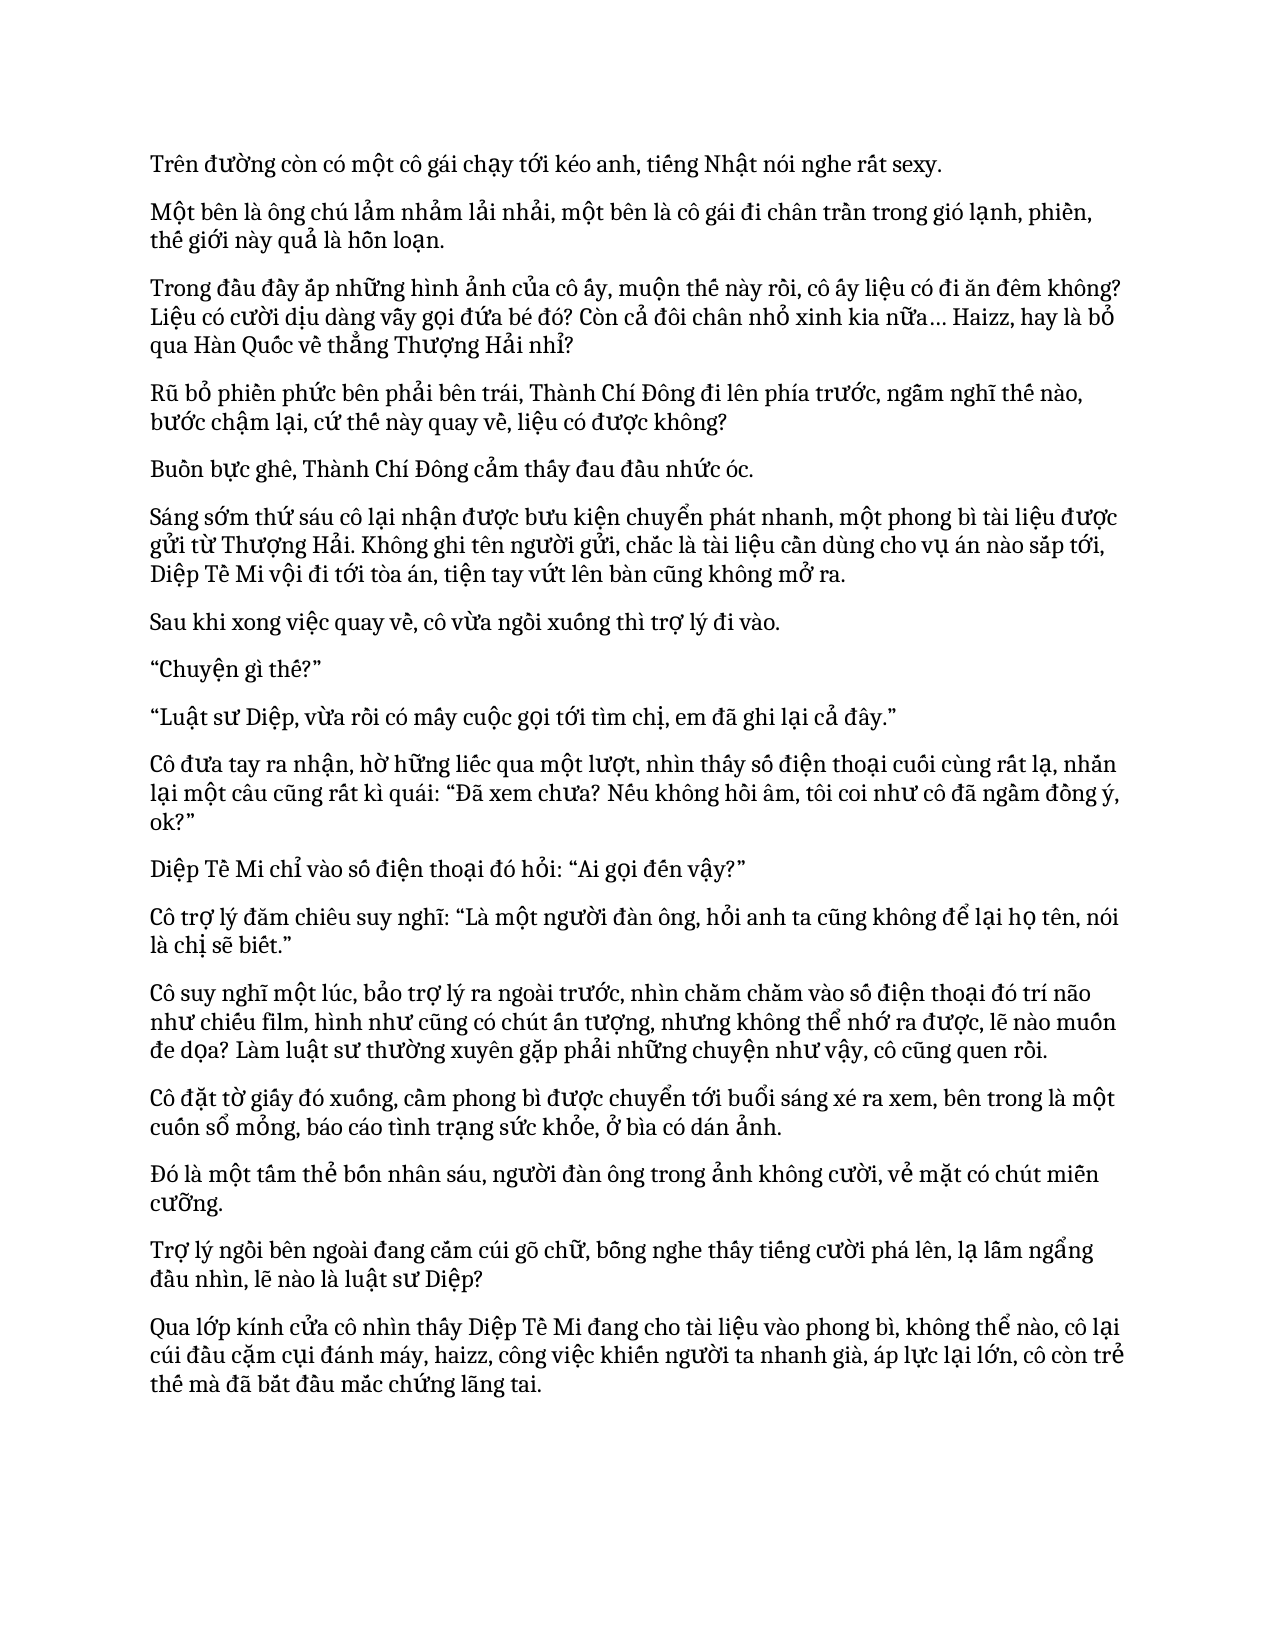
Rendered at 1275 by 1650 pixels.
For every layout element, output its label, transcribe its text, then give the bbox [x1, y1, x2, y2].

text Một bên là ông chú lảm nhảm lải nhải, một bên là cô gái đi chân trần trong gió lạnh, phiền, thế giới này quả là hỗn loạn. [150, 197, 1125, 255]
text Cô đặt tờ giấy đó xuống, cầm phong bì được chuyển tới buổi sáng xé ra xem, bên trong là một cuốn sổ mỏng, báo cáo tình trạng sức khỏe, ở bìa có dán ảnh. [150, 1084, 1125, 1141]
text Cô suy nghĩ một lúc, bảo trợ lý ra ngoài trước, nhìn chằm chằm vào số điện thoại đó trí não như chiếu film, hình như cũng có chút ấn tượng, nhưng không thể nhớ ra được, lẽ nào muốn đe dọa? Làm luật sư thường xuyên gặp phải những chuyện như vậy, cô cũng quen rồi. [150, 979, 1125, 1065]
text Cô trợ lý đăm chiêu suy nghĩ: “Là một người đàn ông, hỏi anh ta cũng không để lại họ tên, nói là chị sẽ biết.” [150, 902, 1125, 960]
text “Luật sư Diệp, vừa rồi có mấy cuộc gọi tới tìm chị, em đã ghi lại cả đây.” [150, 702, 1125, 731]
text Đó là một tấm thẻ bốn nhân sáu, người đàn ông trong ảnh không cười, vẻ mặt có chút miễn cưỡng. [150, 1160, 1125, 1217]
text Rũ bỏ phiền phức bên phải bên trái, Thành Chí Đông đi lên phía trước, ngẫm nghĩ thế nào, bước chậm lại, cứ thế này quay về, liệu có được không? [150, 379, 1125, 436]
text Sáng sớm thứ sáu cô lại nhận được bưu kiện chuyển phát nhanh, một phong bì tài liệu được gửi từ Thượng Hải. Không ghi tên người gửi, chắc là tài liệu cần dùng cho vụ án nào sắp tới, Diệp Tề Mi vội đi tới tòa án, tiện tay vứt lên bàn cũng không mở ra. [150, 502, 1125, 589]
text “Chuyện gì thế?” [150, 655, 1125, 684]
text Trên đường còn có một cô gái chạy tới kéo anh, tiếng Nhật nói nghe rất sexy. [150, 150, 1125, 179]
text Buồn bực ghê, Thành Chí Đông cảm thấy đau đầu nhức óc. [150, 455, 1125, 484]
text Cô đưa tay ra nhận, hờ hững liếc qua một lượt, nhìn thấy số điện thoại cuối cùng rất lạ, nhắn lại một câu cũng rất kì quái: “Đã xem chưa? Nếu không hồi âm, tôi coi như cô đã ngầm đồng ý, ok?” [150, 750, 1125, 836]
text Sau khi xong việc quay về, cô vừa ngồi xuống thì trợ lý đi vào. [150, 607, 1125, 636]
text Diệp Tề Mi chỉ vào số điện thoại đó hỏi: “Ai gọi đến vậy?” [150, 855, 1125, 884]
text Qua lớp kính cửa cô nhìn thấy Diệp Tề Mi đang cho tài liệu vào phong bì, không thể nào, cô lại cúi đầu cặm cụi đánh máy, haizz, công việc khiến người ta nhanh già, áp lực lại lớn, cô còn trẻ thế mà đã bắt đầu mắc chứng lãng tai. [150, 1312, 1125, 1399]
text Trợ lý ngồi bên ngoài đang cắm cúi gõ chữ, bỗng nghe thấy tiếng cười phá lên, lạ lẫm ngẩng đầu nhìn, lẽ nào là luật sư Diệp? [150, 1236, 1125, 1294]
text Trong đầu đầy ắp những hình ảnh của cô ấy, muộn thế này rồi, cô ấy liệu có đi ăn đêm không? Liệu có cười dịu dàng vẫy gọi đứa bé đó? Còn cả đôi chân nhỏ xinh kia nữa… Haizz, hay là bỏ qua Hàn Quốc về thẳng Thượng Hải nhỉ? [150, 274, 1125, 360]
